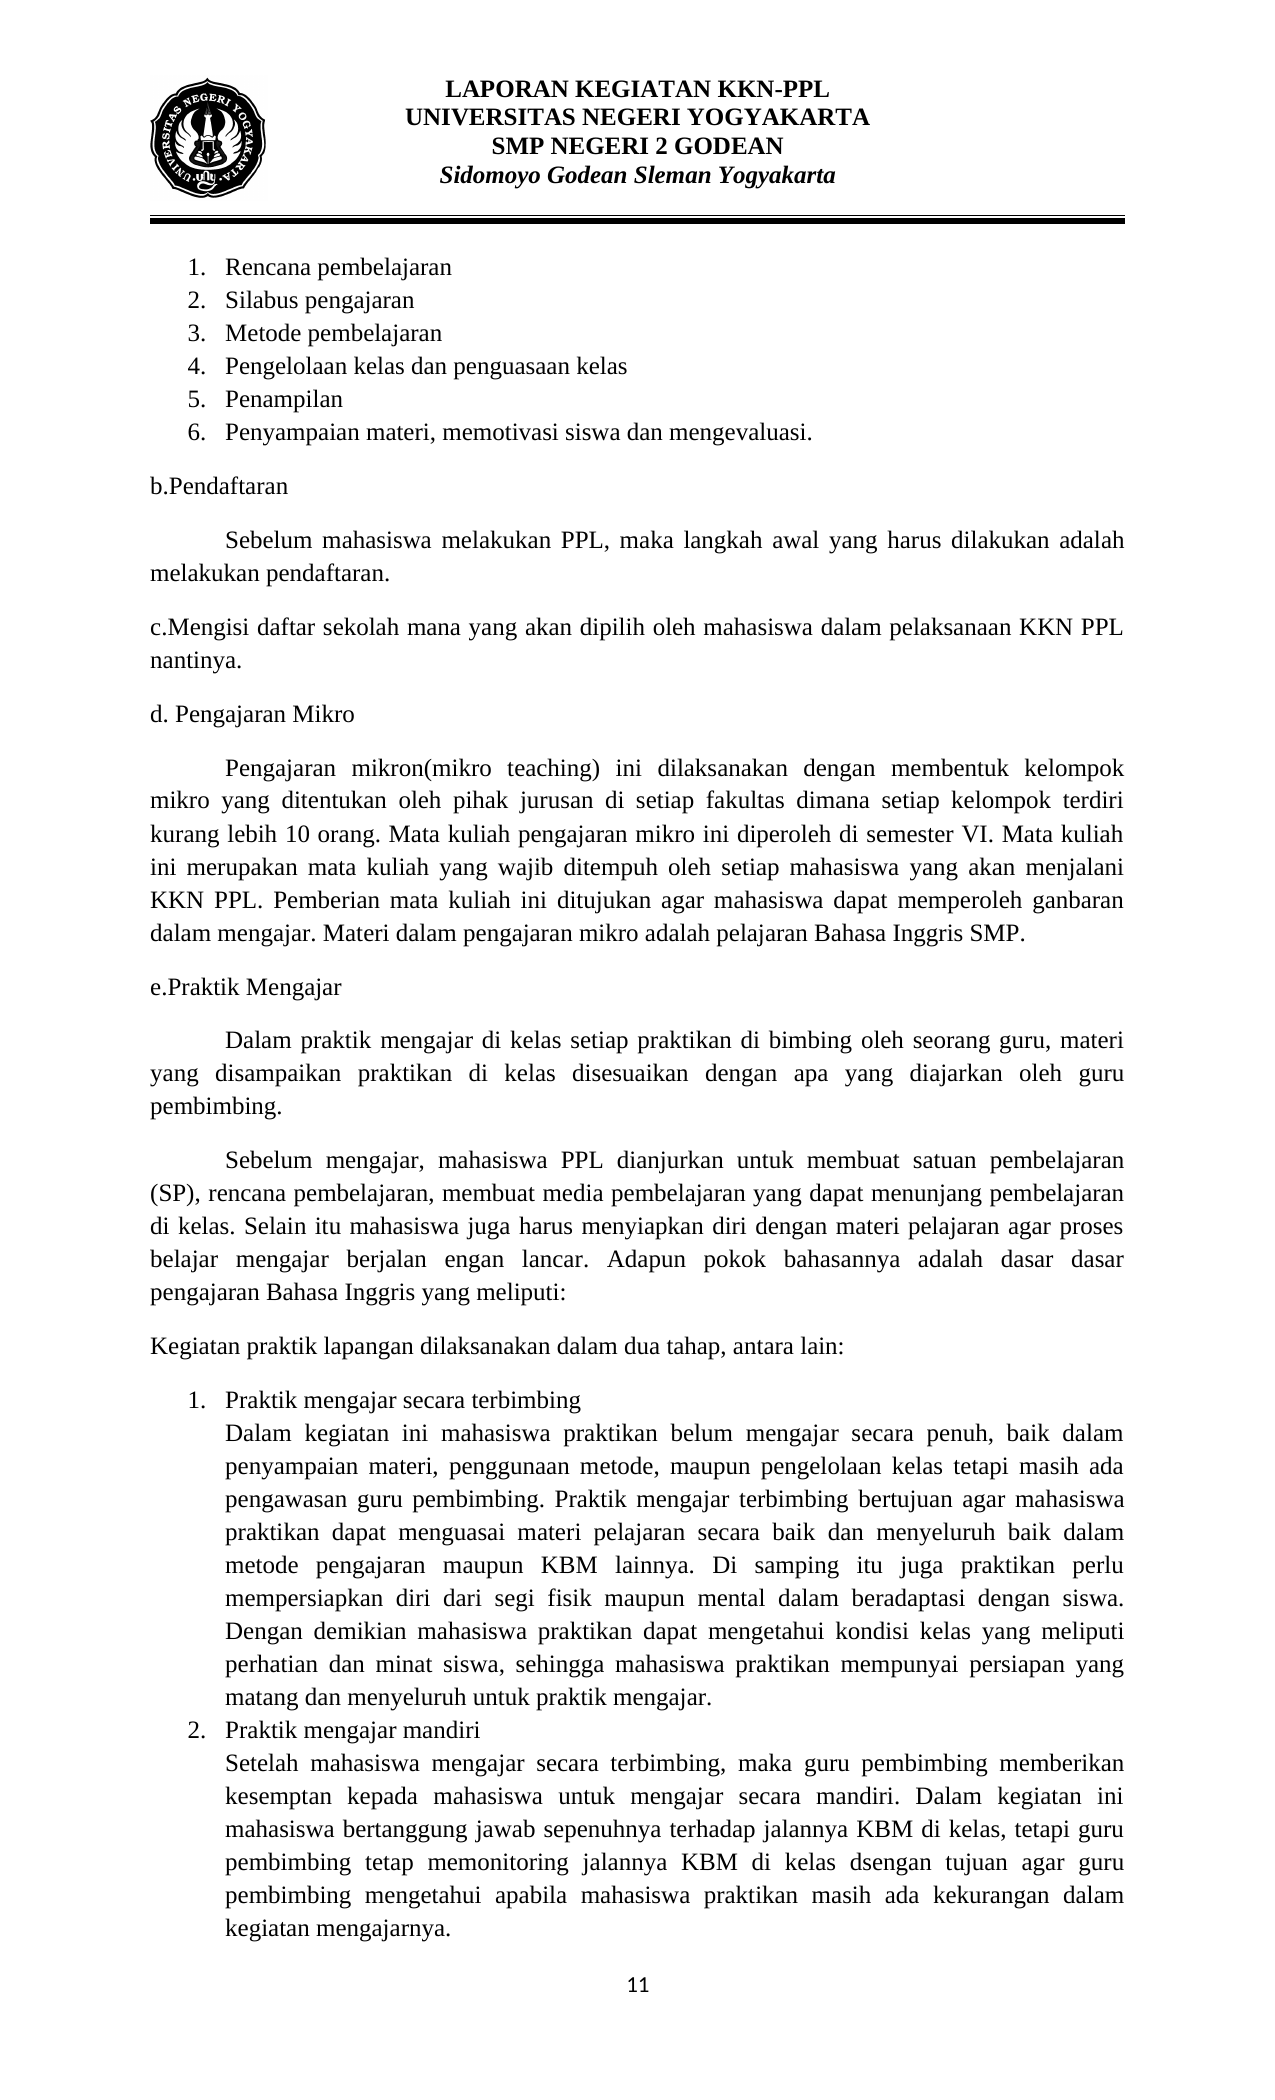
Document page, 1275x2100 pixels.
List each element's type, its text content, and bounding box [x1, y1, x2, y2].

text b.Pendaftaran [150, 471, 1125, 500]
list Dalam kegiatan ini mahasiswa praktikan belum mengajar secara penuh, baik dalam penyampaian materi, penggunaan metode, maupun pengelolaan kelas tetapi masih ada pengawasan guru pembimbing. Praktik mengajar terbimbing bertujuan agar mahasiswa praktikan dapat menguasai materi pelajaran secara baik dan menyeluruh baik dalam metode pengajaran maupun KBM lainnya. Di samping itu juga praktikan perlu mempersiapkan diri dari segi fisik maupun mental dalam beradaptasi dengan siswa. Dengan demikian mahasiswa praktikan dapat mengetahui kondisi kelas yang meliputi perhatian dan minat siswa, sehingga mahasiswa praktikan mempunyai persiapan yang matang dan menyeluruh untuk praktik mengajar. [225, 1418, 1125, 1711]
text Sebelum mahasiswa melakukan PPL, maka langkah awal yang harus dilakukan adalah melakukan pendaftaran. [150, 525, 1125, 587]
list Metode pembelajaran [187, 318, 1125, 347]
text c.Mengisi daftar sekolah mana yang akan dipilih oleh mahasiswa dalam pelaksanaan KKN PPL nantinya. [150, 612, 1125, 674]
text d. Pengajaran Mikro [150, 699, 1125, 727]
list Silabus pengajaran [187, 285, 1125, 314]
text e.Praktik Mengajar [150, 972, 1125, 1000]
text Pengajaran mikron(mikro teaching) ini dilaksanakan dengan membentuk kelompok mikro yang ditentukan oleh pihak jurusan di setiap fakultas dimana setiap kelompok terdiri kurang lebih 10 orang. Mata kuliah pengajaran mikro ini diperoleh di semester VI. Mata kuliah ini merupakan mata kuliah yang wajib ditempuh oleh setiap mahasiswa yang akan menjalani KKN PPL. Pemberian mata kuliah ini ditujukan agar mahasiswa dapat memperoleh ganbaran dalam mengajar. Materi dalam pengajaran mikro adalah pelajaran Bahasa Inggris SMP. [150, 753, 1125, 946]
list Praktik mengajar secara terbimbing [187, 1385, 1125, 1414]
list Pengelolaan kelas dan penguasaan kelas [187, 351, 1125, 380]
text Kegiatan praktik lapangan dilaksanakan dalam dua tahap, antara lain: [150, 1331, 1125, 1360]
text Dalam praktik mengajar di kelas setiap praktikan di bimbing oleh seorang guru, materi yang disampaikan praktikan di kelas disesuaikan dengan apa yang diajarkan oleh guru pembimbing. [150, 1025, 1125, 1120]
list Praktik mengajar mandiri [187, 1715, 1125, 1744]
list Penyampaian materi, memotivasi siswa dan mengevaluasi. [187, 417, 1125, 446]
text Sebelum mengajar, mahasiswa PPL dianjurkan untuk membuat satuan pembelajaran (SP), rencana pembelajaran, membuat media pembelajaran yang dapat menunjang pembelajaran di kelas. Selain itu mahasiswa juga harus menyiapkan diri dengan materi pelajaran agar proses belajar mengajar berjalan engan lancar. Adapun pokok bahasannya adalah dasar dasar pengajaran Bahasa Inggris yang meliputi: [150, 1145, 1125, 1306]
list Penampilan [187, 384, 1125, 413]
list Rencana pembelajaran [187, 252, 1125, 281]
list Setelah mahasiswa mengajar secara terbimbing, maka guru pembimbing memberikan kesemptan kepada mahasiswa untuk mengajar secara mandiri. Dalam kegiatan ini mahasiswa bertanggung jawab sepenuhnya terhadap jalannya KBM di kelas, tetapi guru pembimbing tetap memonitoring jalannya KBM di kelas dsengan tujuan agar guru pembimbing mengetahui apabila mahasiswa praktikan masih ada kekurangan dalam kegiatan mengajarnya. [225, 1748, 1125, 1942]
